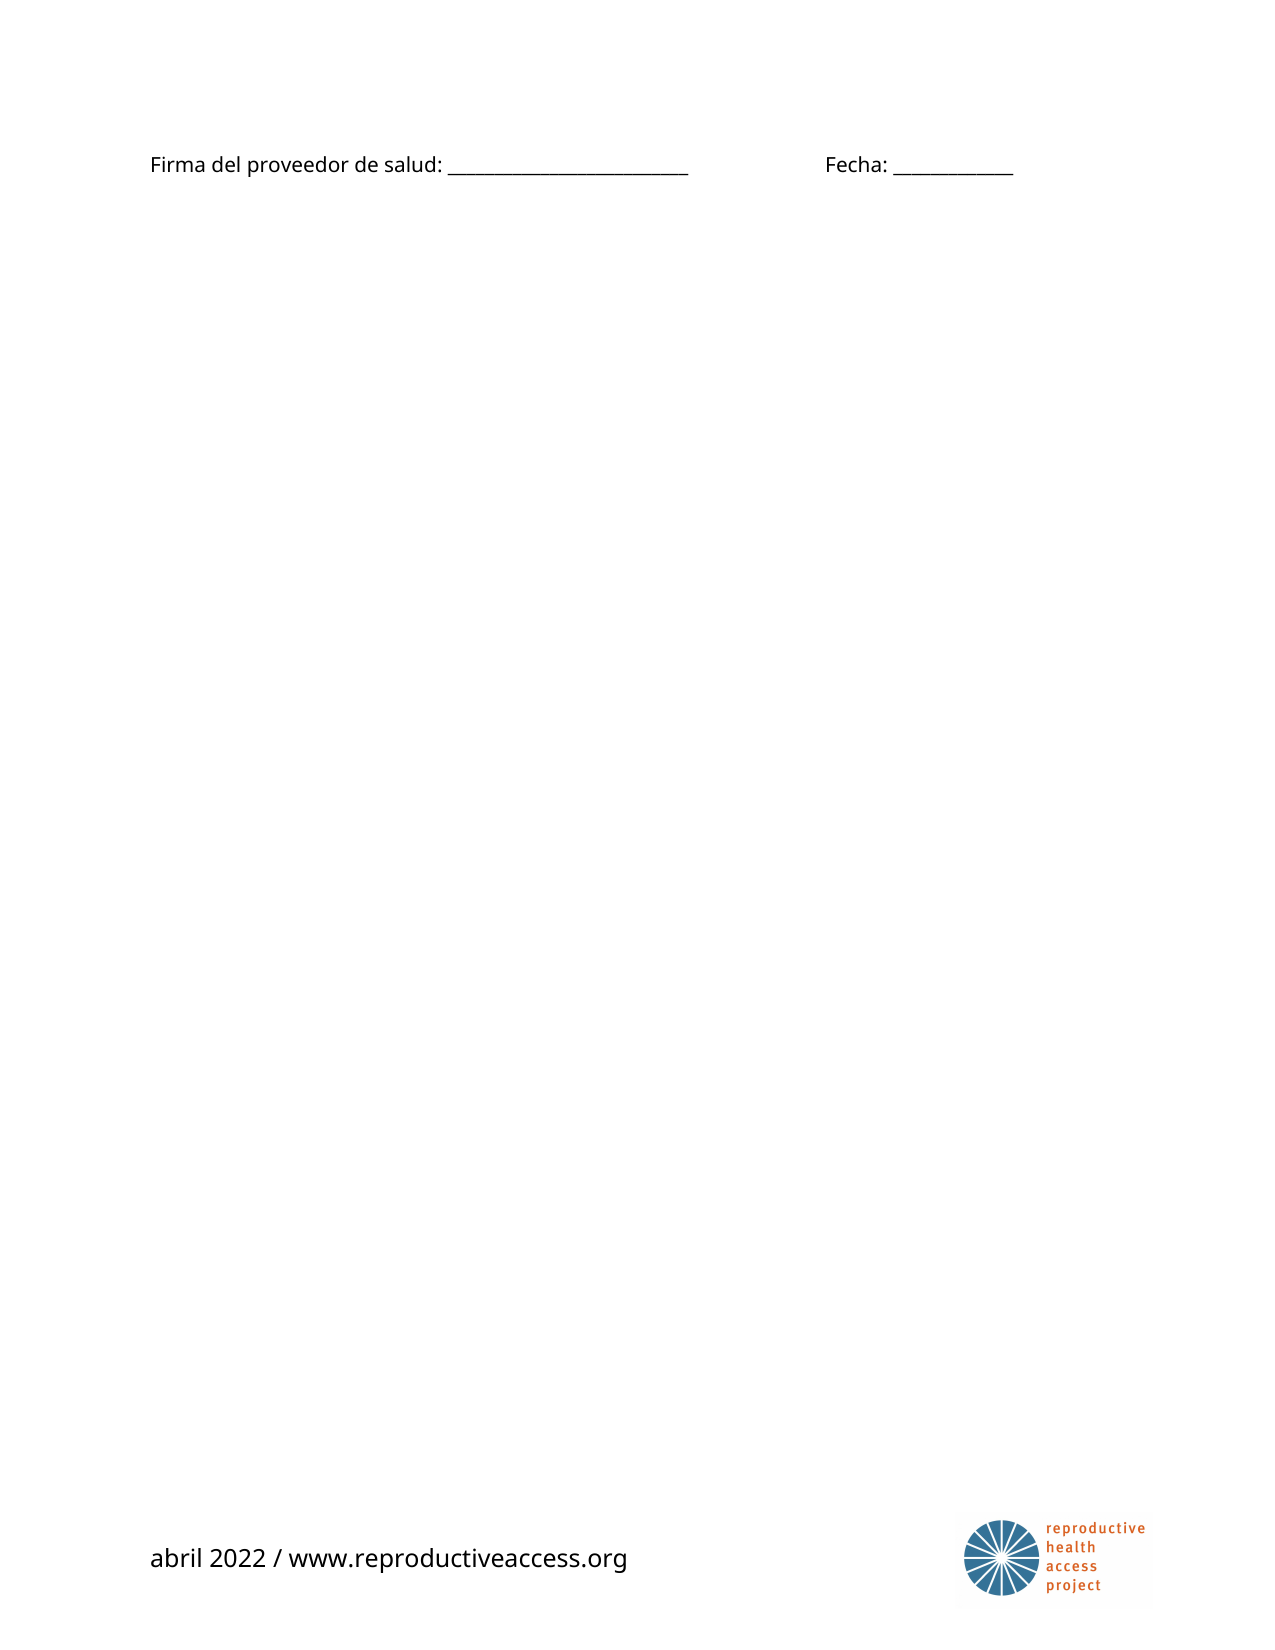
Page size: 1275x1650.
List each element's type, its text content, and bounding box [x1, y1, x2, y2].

picture [954, 1512, 1154, 1609]
text Firma del proveedor de salud: __________________________ Fecha: _____________ [150, 150, 1125, 178]
